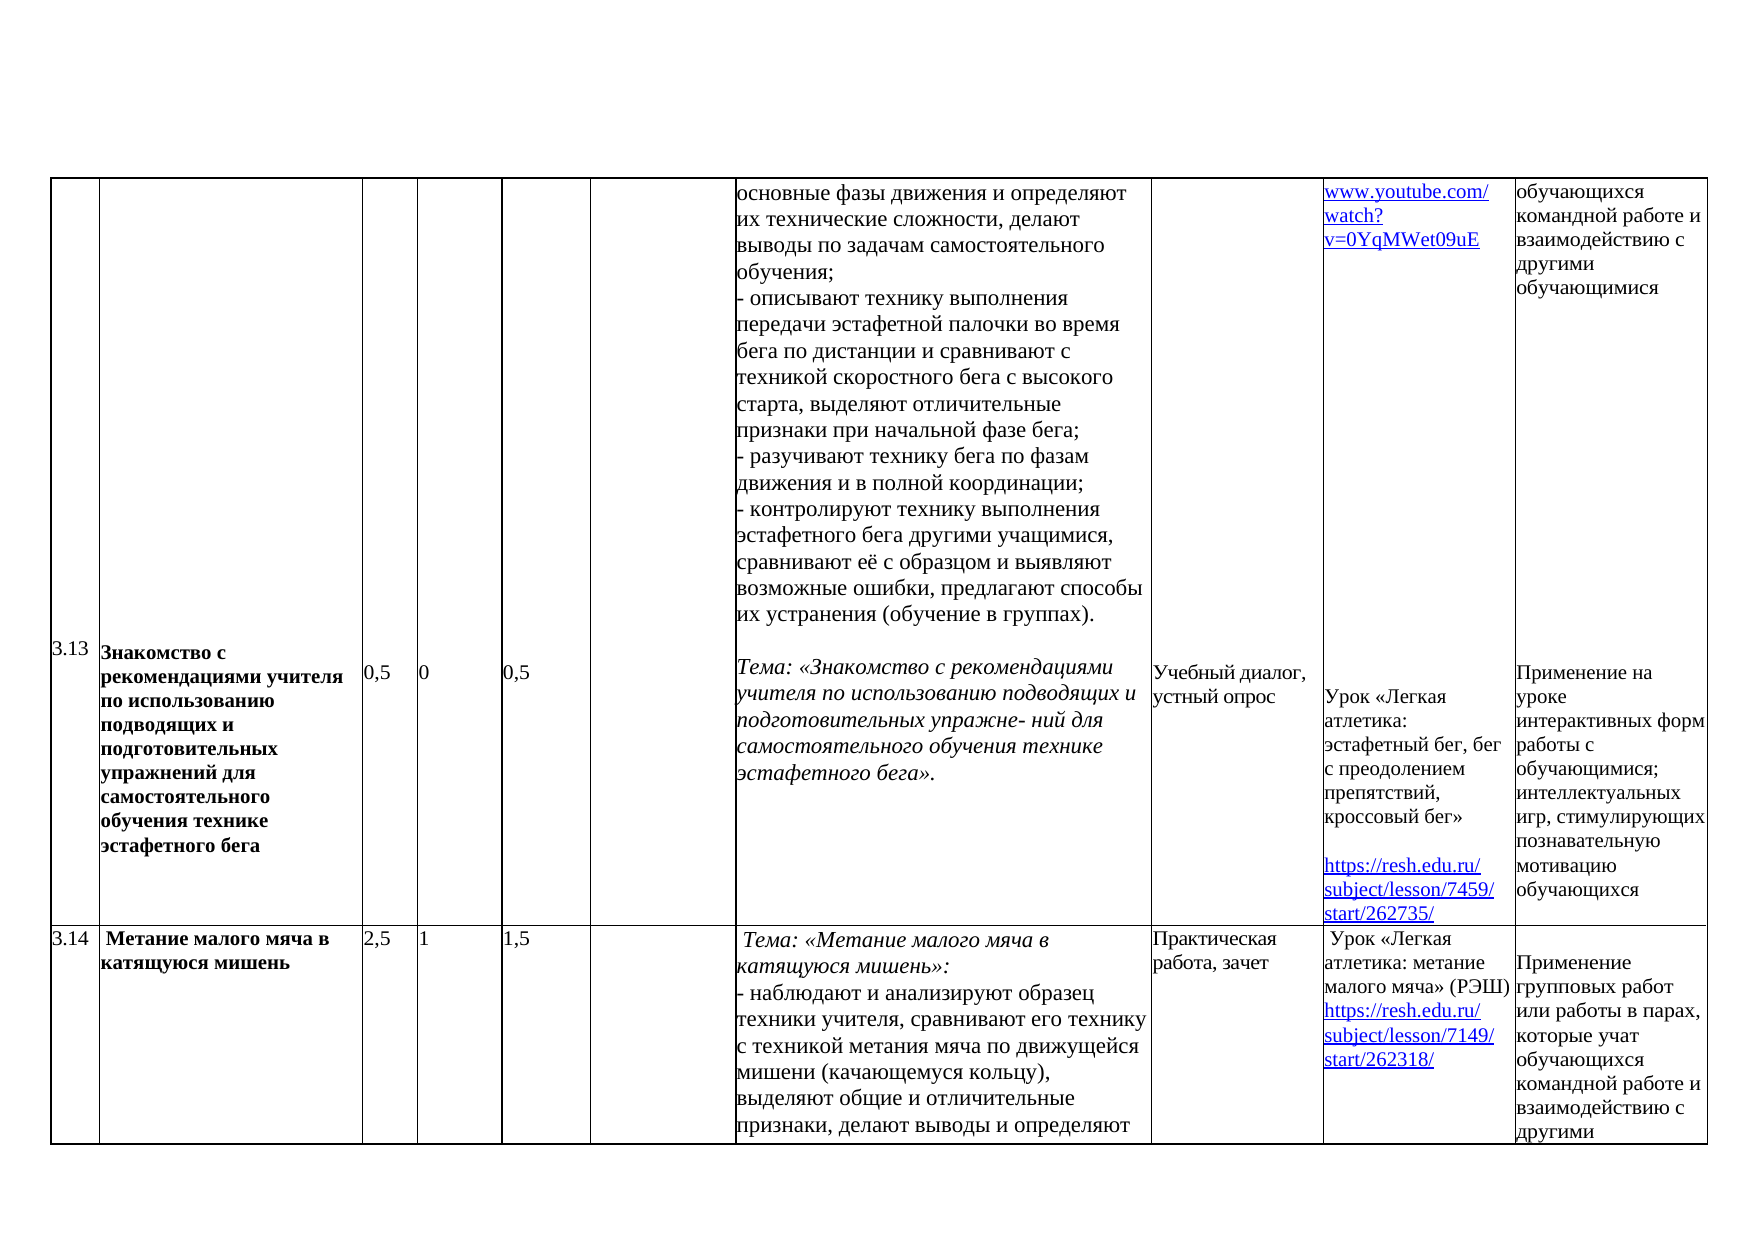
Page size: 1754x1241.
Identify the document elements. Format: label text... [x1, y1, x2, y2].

table_cell 2,5 0,5 [363, 179, 417, 925]
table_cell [1324, 926, 1515, 1143]
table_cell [1152, 926, 1323, 1143]
table_cell [591, 179, 735, 925]
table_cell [737, 926, 1151, 1143]
table_cell 1,5 0,5 [503, 926, 590, 1143]
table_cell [100, 179, 362, 925]
table_cell 2,5 0,5 [363, 926, 417, 1143]
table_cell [1516, 179, 1707, 925]
table_cell 1 0 [418, 926, 501, 1143]
table_cell 1 0 [418, 179, 501, 925]
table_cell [1516, 925, 1707, 1143]
table_cell [591, 926, 735, 1143]
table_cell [1152, 179, 1323, 925]
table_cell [737, 179, 1151, 925]
table_cell 3.14 3.15 [52, 926, 99, 1143]
table_cell 1,5 0,5 [503, 179, 590, 925]
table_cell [100, 926, 362, 1143]
table_cell 3.12 3.13 [52, 179, 99, 925]
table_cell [1324, 179, 1515, 925]
